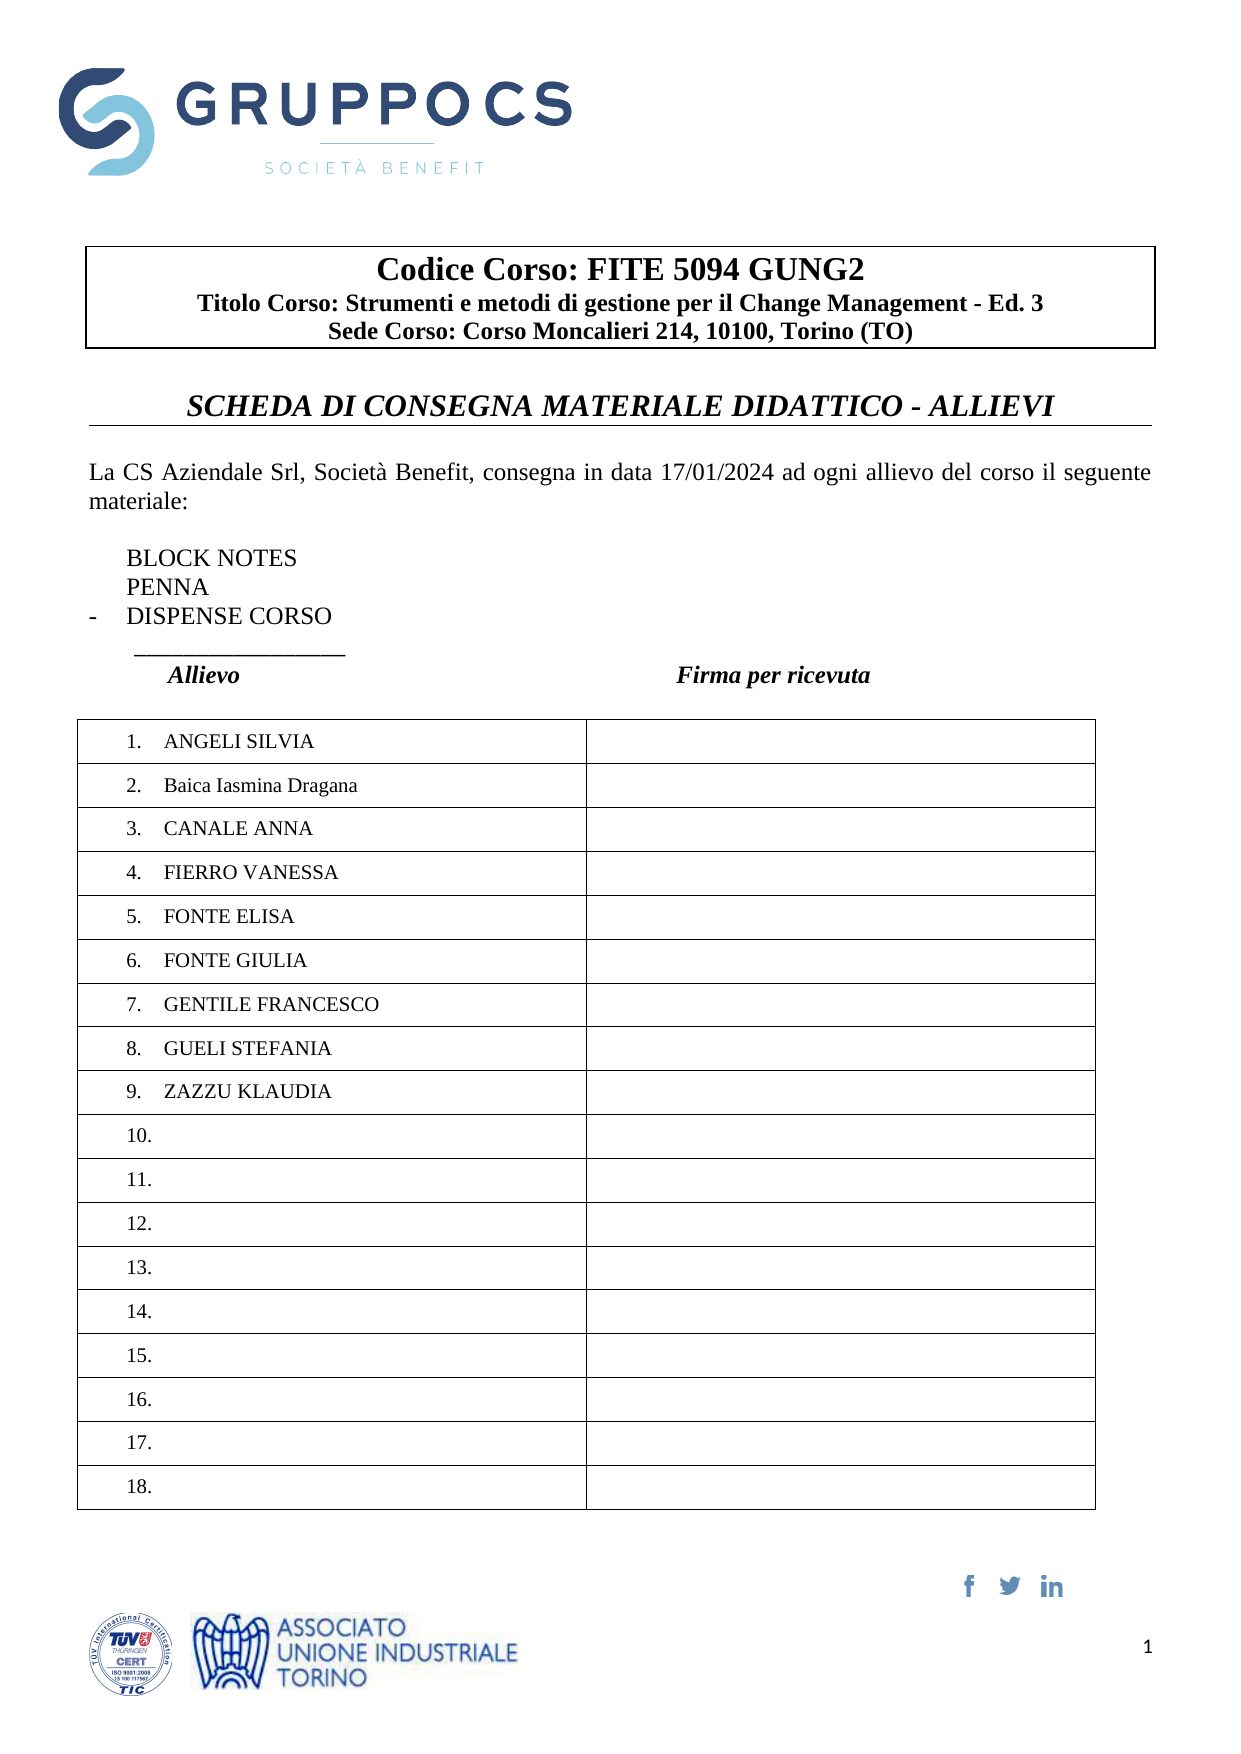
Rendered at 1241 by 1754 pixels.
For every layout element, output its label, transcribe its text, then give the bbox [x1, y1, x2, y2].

table_cell FONTE ELISA [78, 896, 586, 938]
table_cell ZAZZU KLAUDIA [78, 1071, 586, 1114]
text PENNA [126, 572, 1152, 601]
table_cell GENTILE FRANCESCO [78, 984, 586, 1026]
table_cell FONTE GIULIA [78, 940, 586, 982]
picture [89, 1613, 173, 1696]
table_cell [78, 1378, 586, 1421]
table_cell [78, 1203, 586, 1246]
table_cell [78, 1334, 586, 1377]
text Codice Corso: FITE 5094 GUNG2 [87, 247, 1154, 288]
text BLOCK NOTES [126, 543, 1152, 572]
table_cell [587, 1290, 1095, 1333]
table_cell [78, 1422, 586, 1465]
table_cell [587, 1027, 1095, 1070]
table_cell [78, 1159, 586, 1202]
table_cell GUELI STEFANIA [78, 1027, 586, 1070]
text _________________ [88, 629, 1152, 660]
table_cell [587, 1466, 1095, 1509]
text Titolo Corso: Strumenti e metodi di gestione per il Change Management - Ed. 3 [88, 288, 1152, 313]
table_cell [78, 1247, 586, 1289]
table_cell FIERRO VANESSA [78, 852, 586, 895]
table_cell [587, 1115, 1095, 1158]
table_header [587, 720, 1095, 763]
picture [58, 68, 580, 178]
table_cell [587, 940, 1095, 982]
table_header ANGELI SILVIA [78, 720, 586, 763]
text SCHEDA DI CONSEGNA MATERIALE DIDATTICO - ALLIEVI [88, 387, 1152, 426]
table_cell [587, 852, 1095, 895]
table_cell [587, 1378, 1095, 1421]
table_cell [587, 1422, 1095, 1465]
table_cell [78, 1115, 586, 1158]
list DISPENSE CORSO [88, 601, 1152, 629]
table_cell [587, 984, 1095, 1026]
table_cell [587, 1247, 1095, 1289]
text Sede Corso: Corso Moncalieri 214, 10100, Torino (TO) [87, 313, 1154, 347]
table_cell [78, 1466, 586, 1509]
picture [190, 1612, 520, 1690]
table_cell [587, 1334, 1095, 1377]
table_cell [587, 764, 1095, 807]
table_cell CANALE ANNA [78, 808, 586, 851]
text Allievo Firma per ricevuta [88, 660, 1152, 689]
table_cell [587, 1159, 1095, 1202]
table_cell [78, 1290, 586, 1333]
text La CS Aziendale Srl, Società Benefit, consegna in data 17/01/2024 ad ogni allievo del corso il seguente materiale: [88, 457, 1152, 514]
table_cell [587, 896, 1095, 938]
table_cell [587, 1071, 1095, 1114]
table_cell Baica Iasmina Dragana [78, 764, 586, 807]
table_cell [587, 808, 1095, 851]
table_cell [587, 1203, 1095, 1246]
picture [964, 1575, 1063, 1597]
